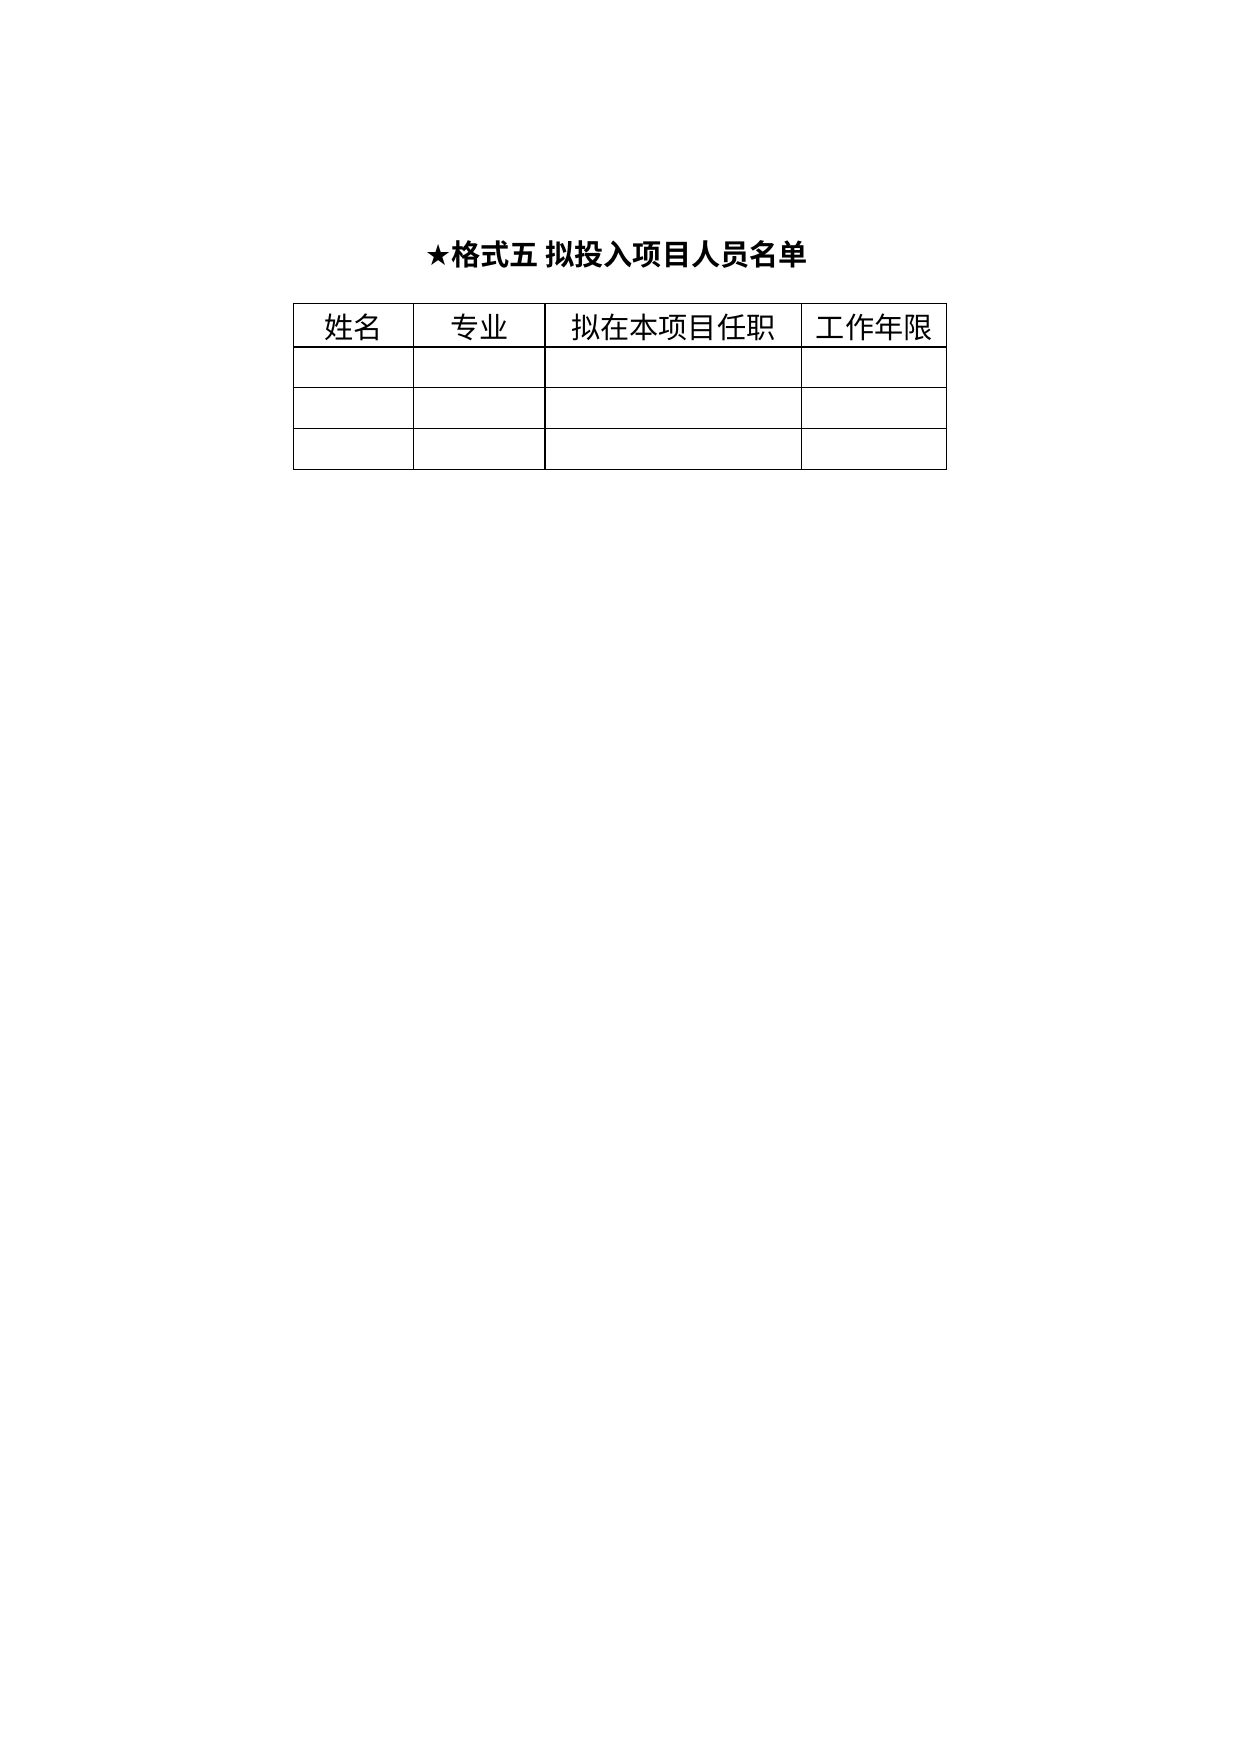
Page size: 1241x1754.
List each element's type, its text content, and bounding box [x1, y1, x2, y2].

table_cell [294, 348, 413, 387]
table_cell [294, 429, 413, 469]
table_header 拟在本项目任职 [546, 304, 801, 346]
table_cell [802, 388, 946, 428]
table_header 姓名 [294, 304, 413, 346]
text ★格式五 拟投入项目人员名单 [148, 232, 1092, 274]
table_cell [802, 429, 946, 469]
table_cell [546, 348, 801, 387]
table_cell [294, 388, 413, 428]
table_cell [546, 429, 801, 469]
table_header 专业 [414, 304, 544, 346]
table_cell [802, 348, 946, 387]
table_cell [546, 388, 801, 428]
table_cell [414, 348, 544, 387]
table_cell [414, 388, 544, 428]
table_cell [414, 429, 544, 469]
table_header 工作年限 [802, 304, 946, 346]
